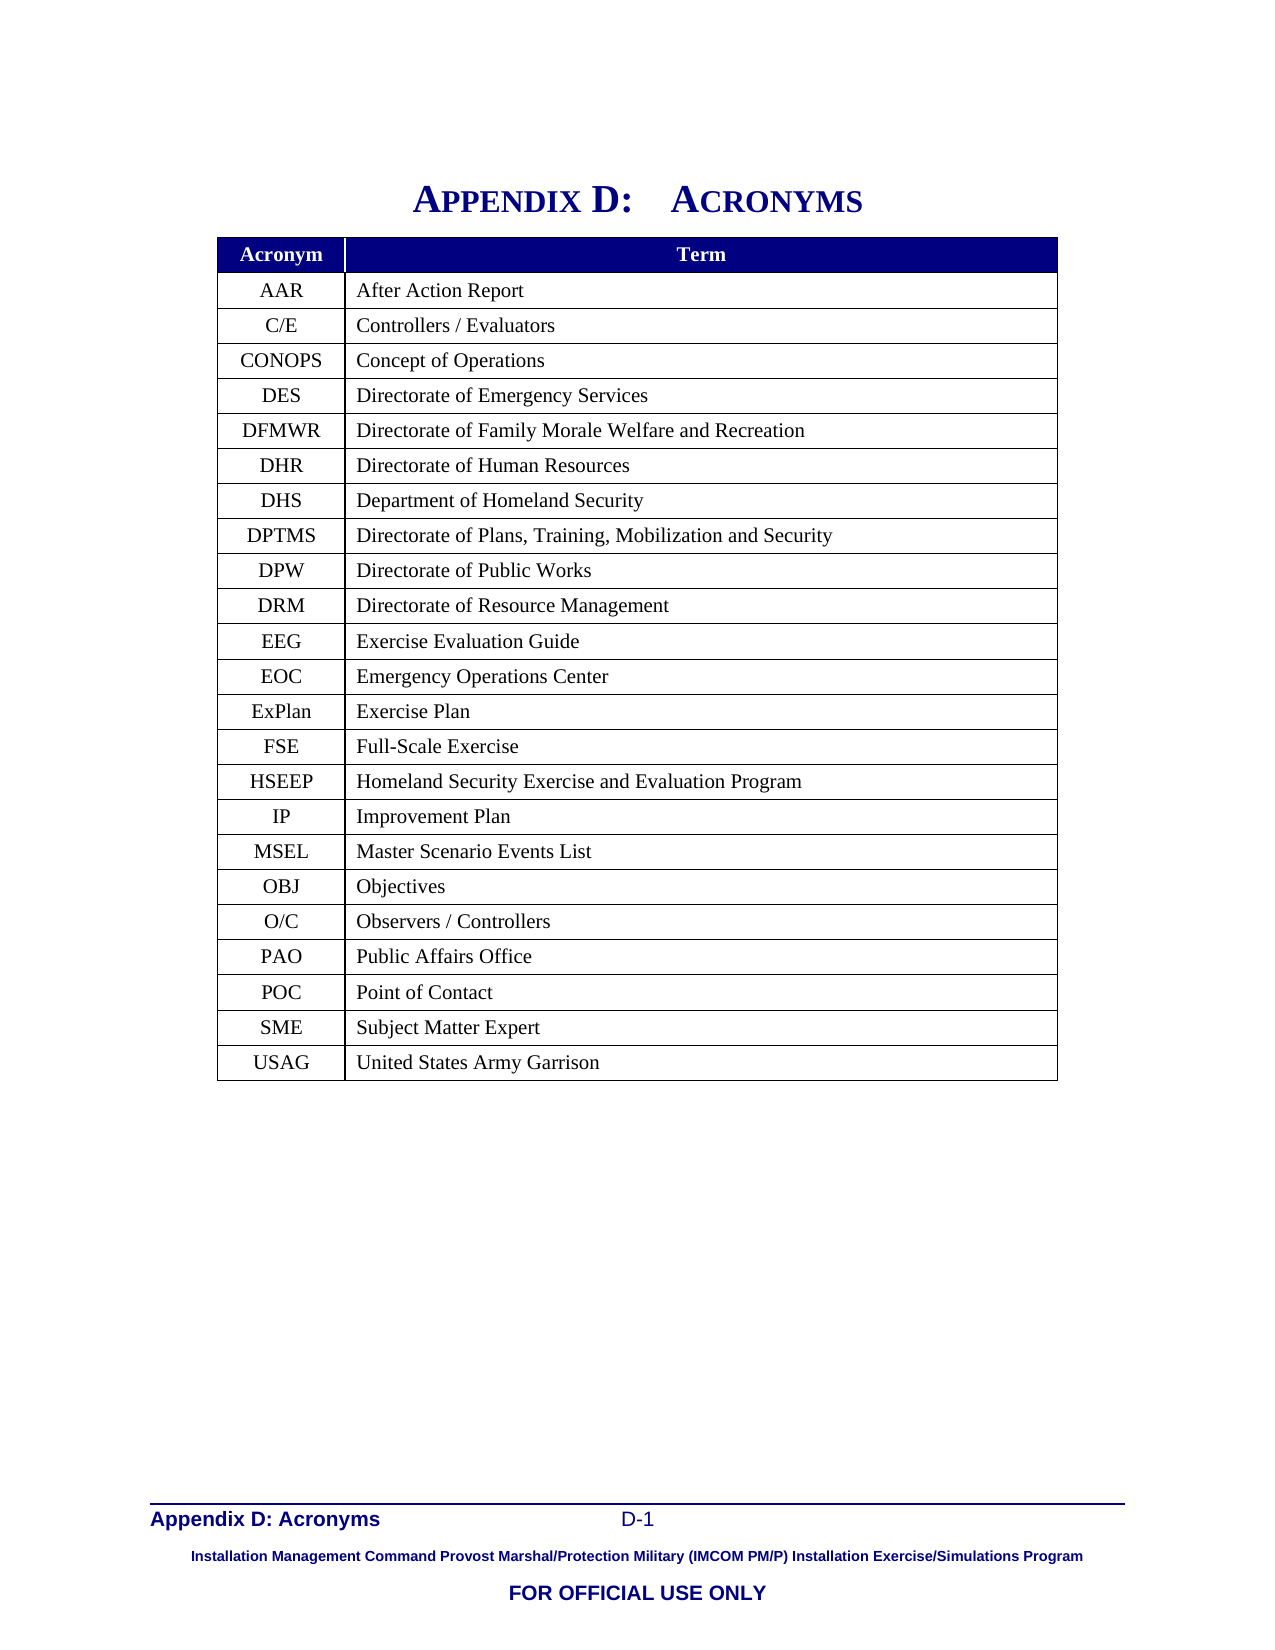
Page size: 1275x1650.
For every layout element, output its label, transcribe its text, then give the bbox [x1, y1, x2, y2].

table_cell AAR [218, 273, 344, 307]
table_header Acronym [218, 238, 344, 272]
table_cell Department of Homeland Security [346, 484, 1057, 518]
table_cell Concept of Operations [346, 344, 1057, 378]
table_cell C/E [218, 309, 344, 342]
table_cell FSE [218, 730, 344, 764]
table_cell PAO [218, 940, 344, 974]
table_cell Improvement Plan [346, 800, 1057, 834]
table_cell HSEEP [218, 765, 344, 799]
table_cell After Action Report [346, 273, 1057, 307]
table_cell DPTMS [218, 519, 344, 553]
table_cell Directorate of Public Works [346, 554, 1057, 588]
table_cell MSEL [218, 835, 344, 869]
table_cell DES [218, 379, 344, 413]
table_cell EEG [218, 624, 344, 658]
table_cell Directorate of Emergency Services [346, 379, 1057, 413]
table_cell Full-Scale Exercise [346, 730, 1057, 764]
table_cell DHS [218, 484, 344, 518]
table_cell Directorate of Resource Management [346, 589, 1057, 623]
table_cell Point of Contact [346, 975, 1057, 1009]
table_cell Objectives [346, 870, 1057, 904]
table_cell Directorate of Family Morale Welfare and Recreation [346, 414, 1057, 448]
table_cell DFMWR [218, 414, 344, 448]
table_cell DRM [218, 589, 344, 623]
table_cell CONOPS [218, 344, 344, 378]
table_cell USAG [218, 1046, 344, 1080]
table_cell Master Scenario Events List [346, 835, 1057, 869]
table_cell Directorate of Plans, Training, Mobilization and Security [346, 519, 1057, 553]
table_cell Homeland Security Exercise and Evaluation Program [346, 765, 1057, 799]
table_cell Public Affairs Office [346, 940, 1057, 974]
table_cell EOC [218, 660, 344, 693]
table_cell O/C [218, 905, 344, 939]
table_cell Controllers / Evaluators [346, 309, 1057, 342]
table_cell Directorate of Human Resources [346, 449, 1057, 483]
table_cell Subject Matter Expert [346, 1011, 1057, 1044]
table_cell Observers / Controllers [346, 905, 1057, 939]
table_cell OBJ [218, 870, 344, 904]
table_cell DHR [218, 449, 344, 483]
table_cell DPW [218, 554, 344, 588]
table_cell POC [218, 975, 344, 1009]
table_header Term [346, 238, 1057, 272]
table_cell IP [218, 800, 344, 834]
table_cell SME [218, 1011, 344, 1044]
table_cell United States Army Garrison [346, 1046, 1057, 1080]
table_cell Emergency Operations Center [346, 660, 1057, 693]
table_cell ExPlan [218, 695, 344, 729]
subtitle Appendix D: Acronyms [150, 175, 1125, 221]
table_cell Exercise Evaluation Guide [346, 624, 1057, 658]
table_cell Exercise Plan [346, 695, 1057, 729]
